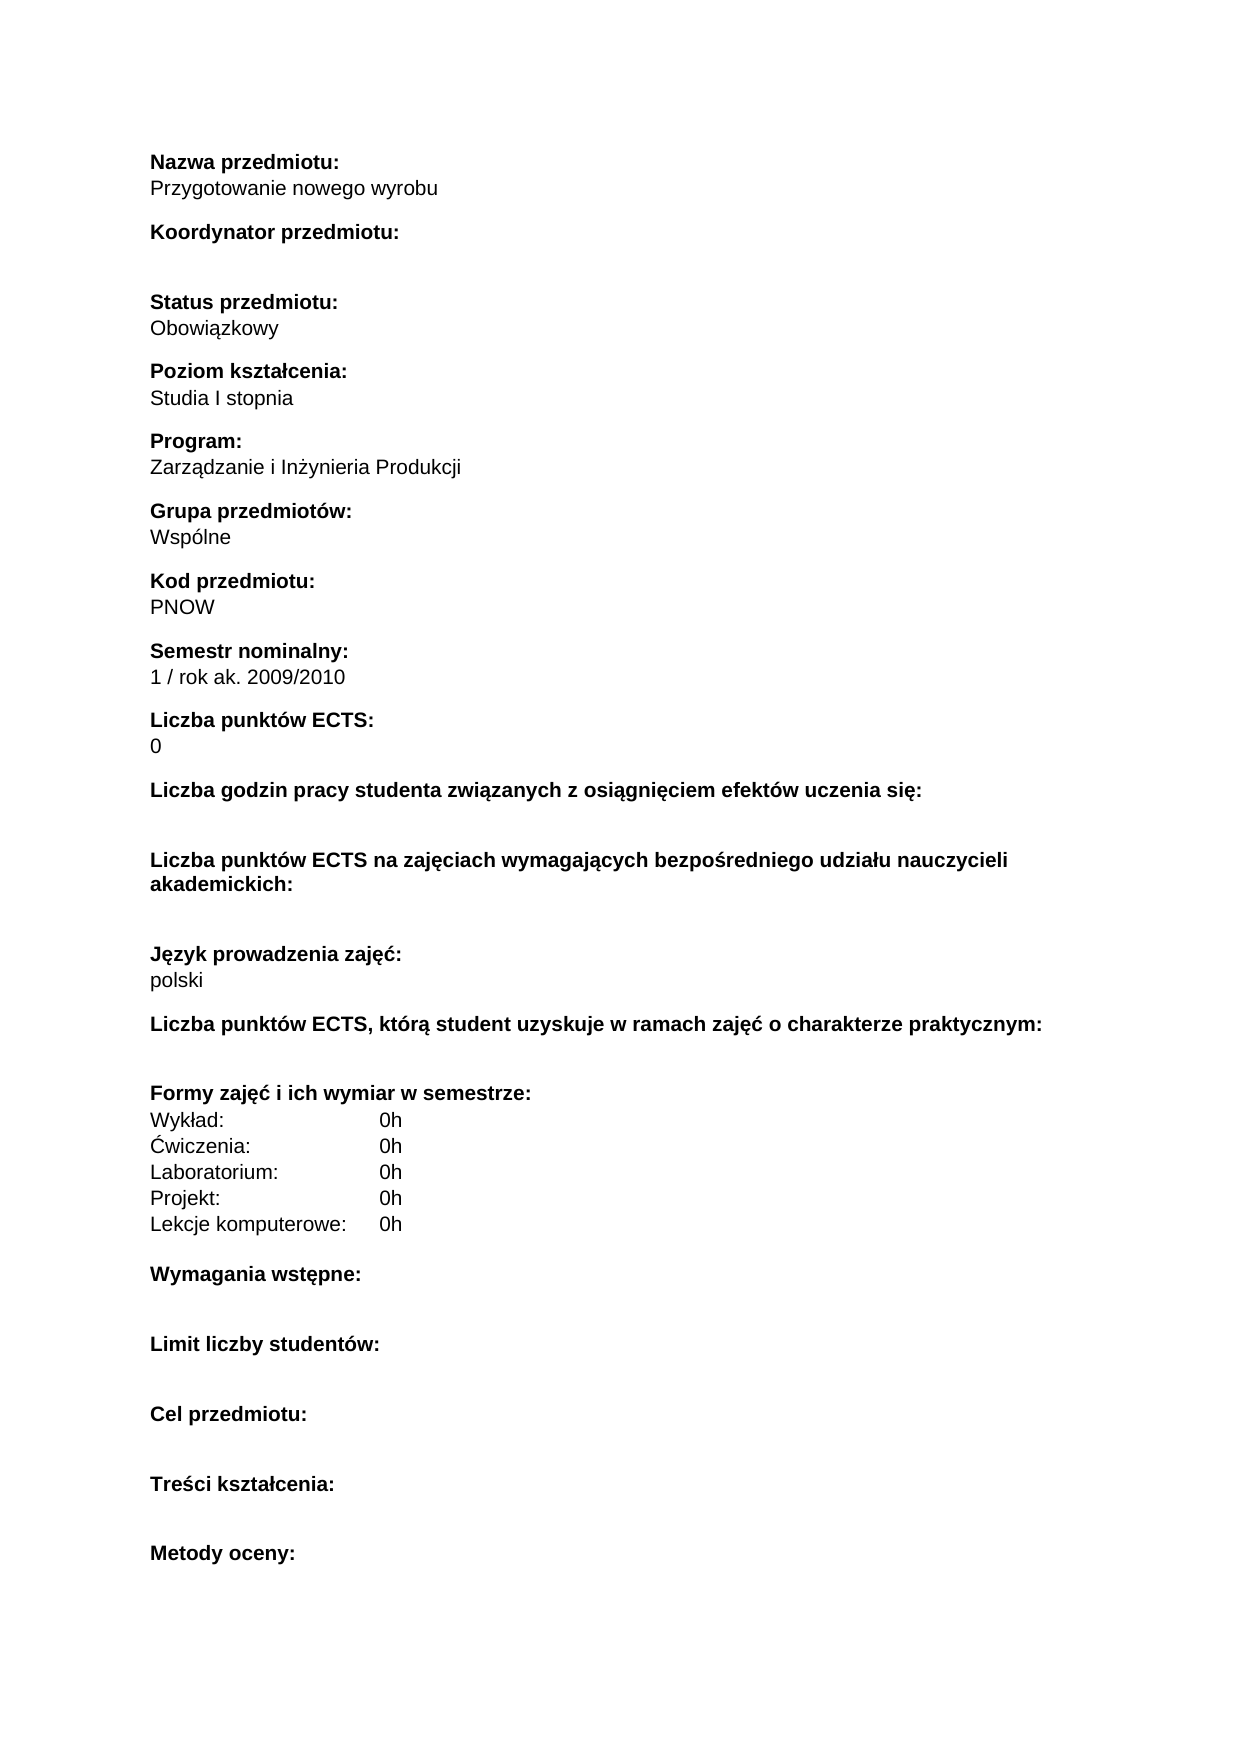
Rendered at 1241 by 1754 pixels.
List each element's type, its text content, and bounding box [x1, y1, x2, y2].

table_cell Projekt: [140, 1186, 367, 1210]
text Liczba punktów ECTS na zajęciach wymagających bezpośredniego udziału nauczycieli akademickich: [150, 848, 1090, 896]
text Program: [150, 429, 1090, 453]
table_cell Lekcje komputerowe: [140, 1212, 367, 1236]
text Semestr nominalny: [150, 638, 1090, 662]
text Formy zajęć i ich wymiar w semestrze: [150, 1081, 1090, 1105]
text Koordynator przedmiotu: [150, 220, 1090, 244]
table_cell Laboratorium: [140, 1160, 367, 1184]
text 0 [150, 734, 1090, 758]
table_cell 0h [369, 1132, 597, 1158]
text Limit liczby studentów: [150, 1332, 1090, 1356]
text Kod przedmiotu: [150, 569, 1090, 593]
text polski [150, 968, 1090, 992]
text Treści kształcenia: [150, 1471, 1090, 1495]
text Przygotowanie nowego wyrobu [150, 176, 1090, 200]
text Liczba punktów ECTS, którą student uzyskuje w ramach zajęć o charakterze praktycznym: [150, 1011, 1090, 1035]
table_cell 0h [369, 1184, 597, 1210]
text PNOW [150, 595, 1090, 619]
text Status przedmiotu: [150, 289, 1090, 313]
table_cell Ćwiczenia: [140, 1134, 367, 1158]
table_cell 0h [369, 1210, 597, 1236]
text Liczba godzin pracy studenta związanych z osiągnięciem efektów uczenia się: [150, 778, 1090, 802]
text Metody oceny: [150, 1541, 1090, 1565]
text Liczba punktów ECTS: [150, 708, 1090, 732]
text Nazwa przedmiotu: [150, 150, 1090, 174]
table_header 0h [369, 1108, 597, 1132]
text Wspólne [150, 525, 1090, 549]
text Wymagania wstępne: [150, 1262, 1090, 1286]
text Cel przedmiotu: [150, 1402, 1090, 1426]
text Studia I stopnia [150, 385, 1090, 409]
text Grupa przedmiotów: [150, 499, 1090, 523]
text Poziom kształcenia: [150, 359, 1090, 383]
text Obowiązkowy [150, 316, 1090, 339]
text Zarządzanie i Inżynieria Produkcji [150, 455, 1090, 479]
table_header Wykład: [140, 1108, 367, 1132]
text 1 / rok ak. 2009/2010 [150, 664, 1090, 688]
text Język prowadzenia zajęć: [150, 942, 1090, 966]
table_cell 0h [369, 1158, 597, 1184]
